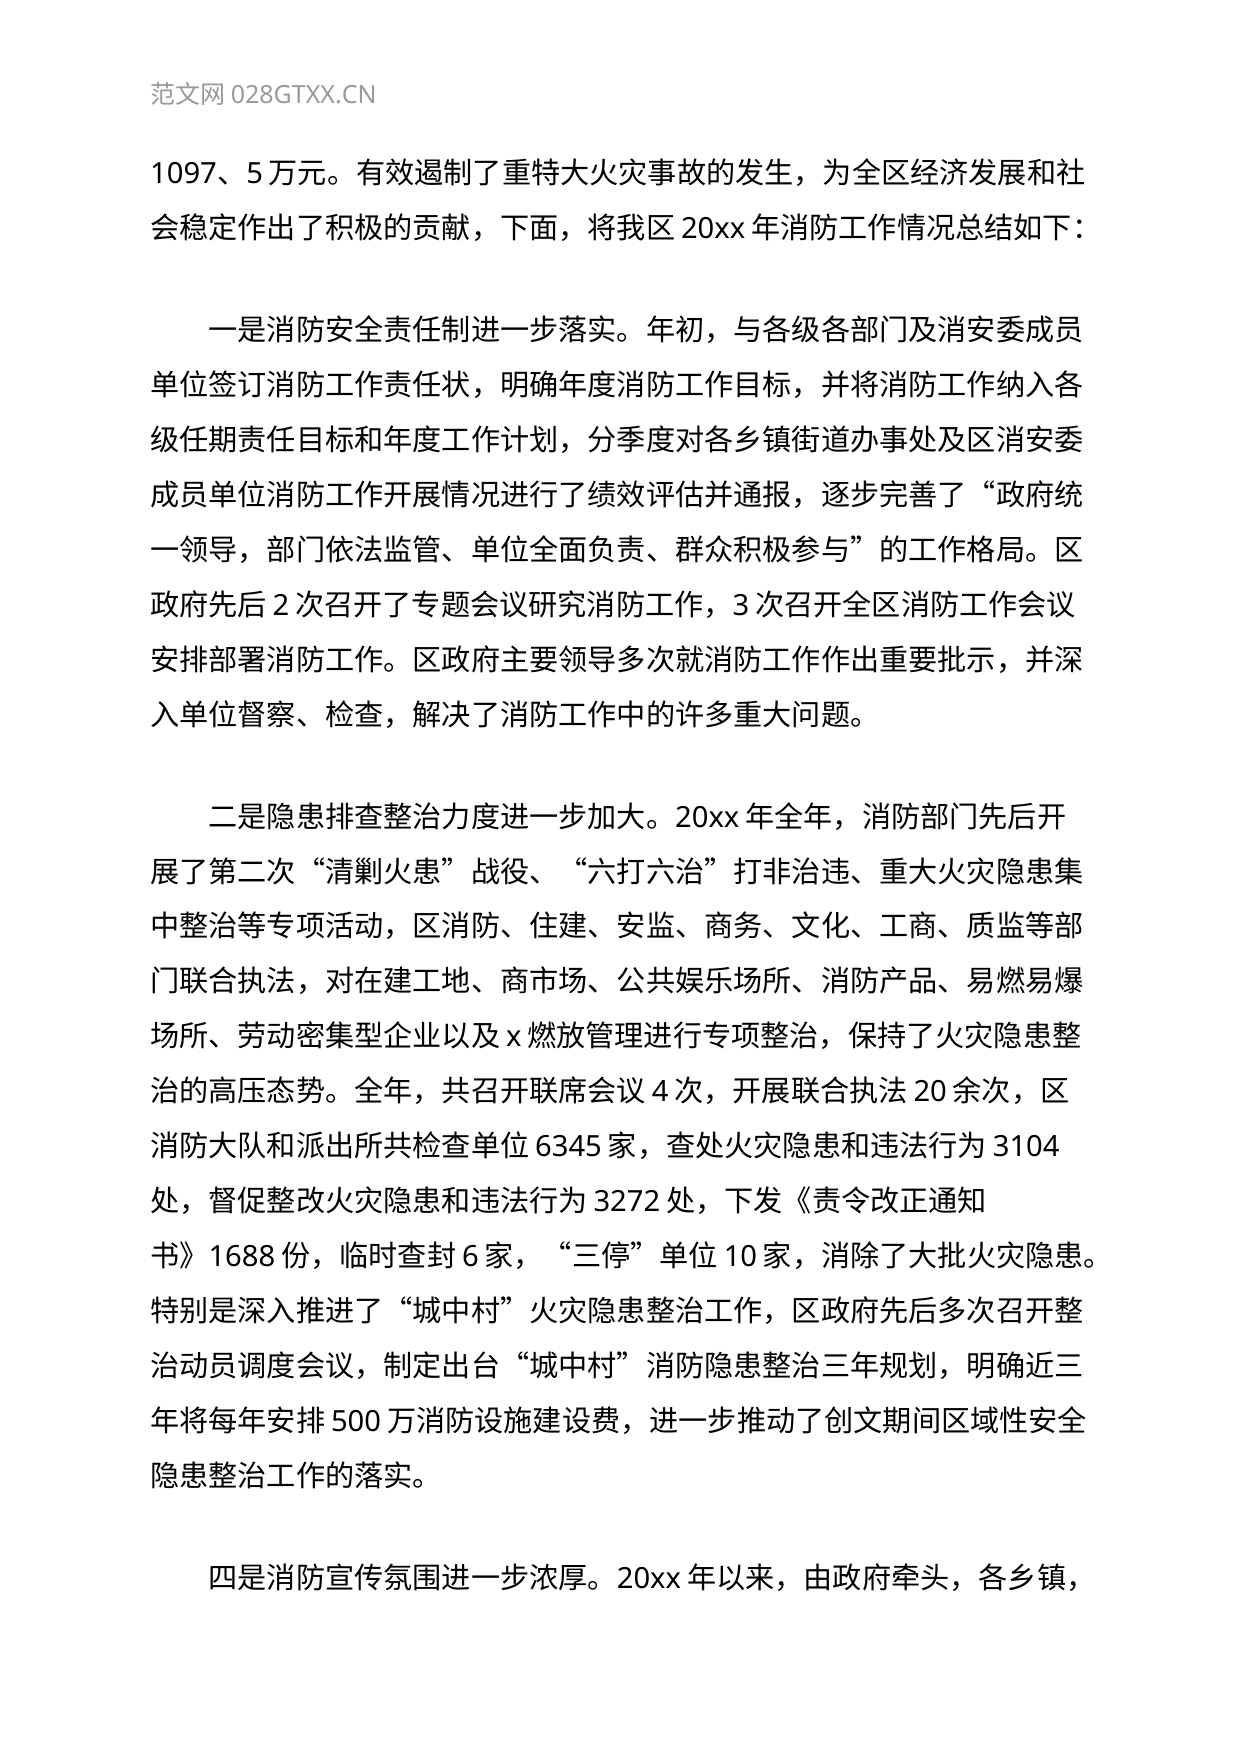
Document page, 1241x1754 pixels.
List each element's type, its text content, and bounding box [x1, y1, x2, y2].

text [150, 1554, 1090, 1597]
text 一是消防安全责任制进一步落实。年初，与各级各部门及消安委成员单位签订消防工作责任状，明确年度消防工作目标，并将消防工作纳入各级任期责任目标和年度工作计划，分季度对各乡镇街道办事处及区消安委成员单位消防工作开展情况进行了绩效评估并通报，逐步完善了“政府统一领导，部门依法监管、单位全面负责、群众积极参与”的工作格局。区政府先后2次召开了专题会议研究消防工作，3次召开全区消防工作会议安排部署消防工作。区政府主要领导多次就消防工作作出重要批示，并深入单位督察、检查，解决了消防工作中的许多重大问题。 [150, 307, 1090, 734]
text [150, 150, 1090, 247]
text 二是隐患排查整治力度进一步加大。20xx年全年，消防部门先后开展了第二次“清剿火患”战役、“六打六治”打非治违、重大火灾隐患集中整治等专项活动，区消防、住建、安监、商务、文化、工商、质监等部门联合执法，对在建工地、商市场、公共娱乐场所、消防产品、易燃易爆场所、劳动密集型企业以及x燃放管理进行专项整治，保持了火灾隐患整治的高压态势。全年，共召开联席会议4次，开展联合执法20余次，区消防大队和派出所共检查单位6345家，查处火灾隐患和违法行为3104处，督促整改火灾隐患和违法行为3272处，下发《责令改正通知书》1688份，临时查封6家，“三停”单位10家，消除了大批火灾隐患。特别是深入推进了“城中村”火灾隐患整治工作，区政府先后多次召开整治动员调度会议，制定出台“城中村”消防隐患整治三年规划，明确近三年将每年安排500万消防设施建设费，进一步推动了创文期间区域性安全隐患整治工作的落实。 [150, 793, 1090, 1495]
